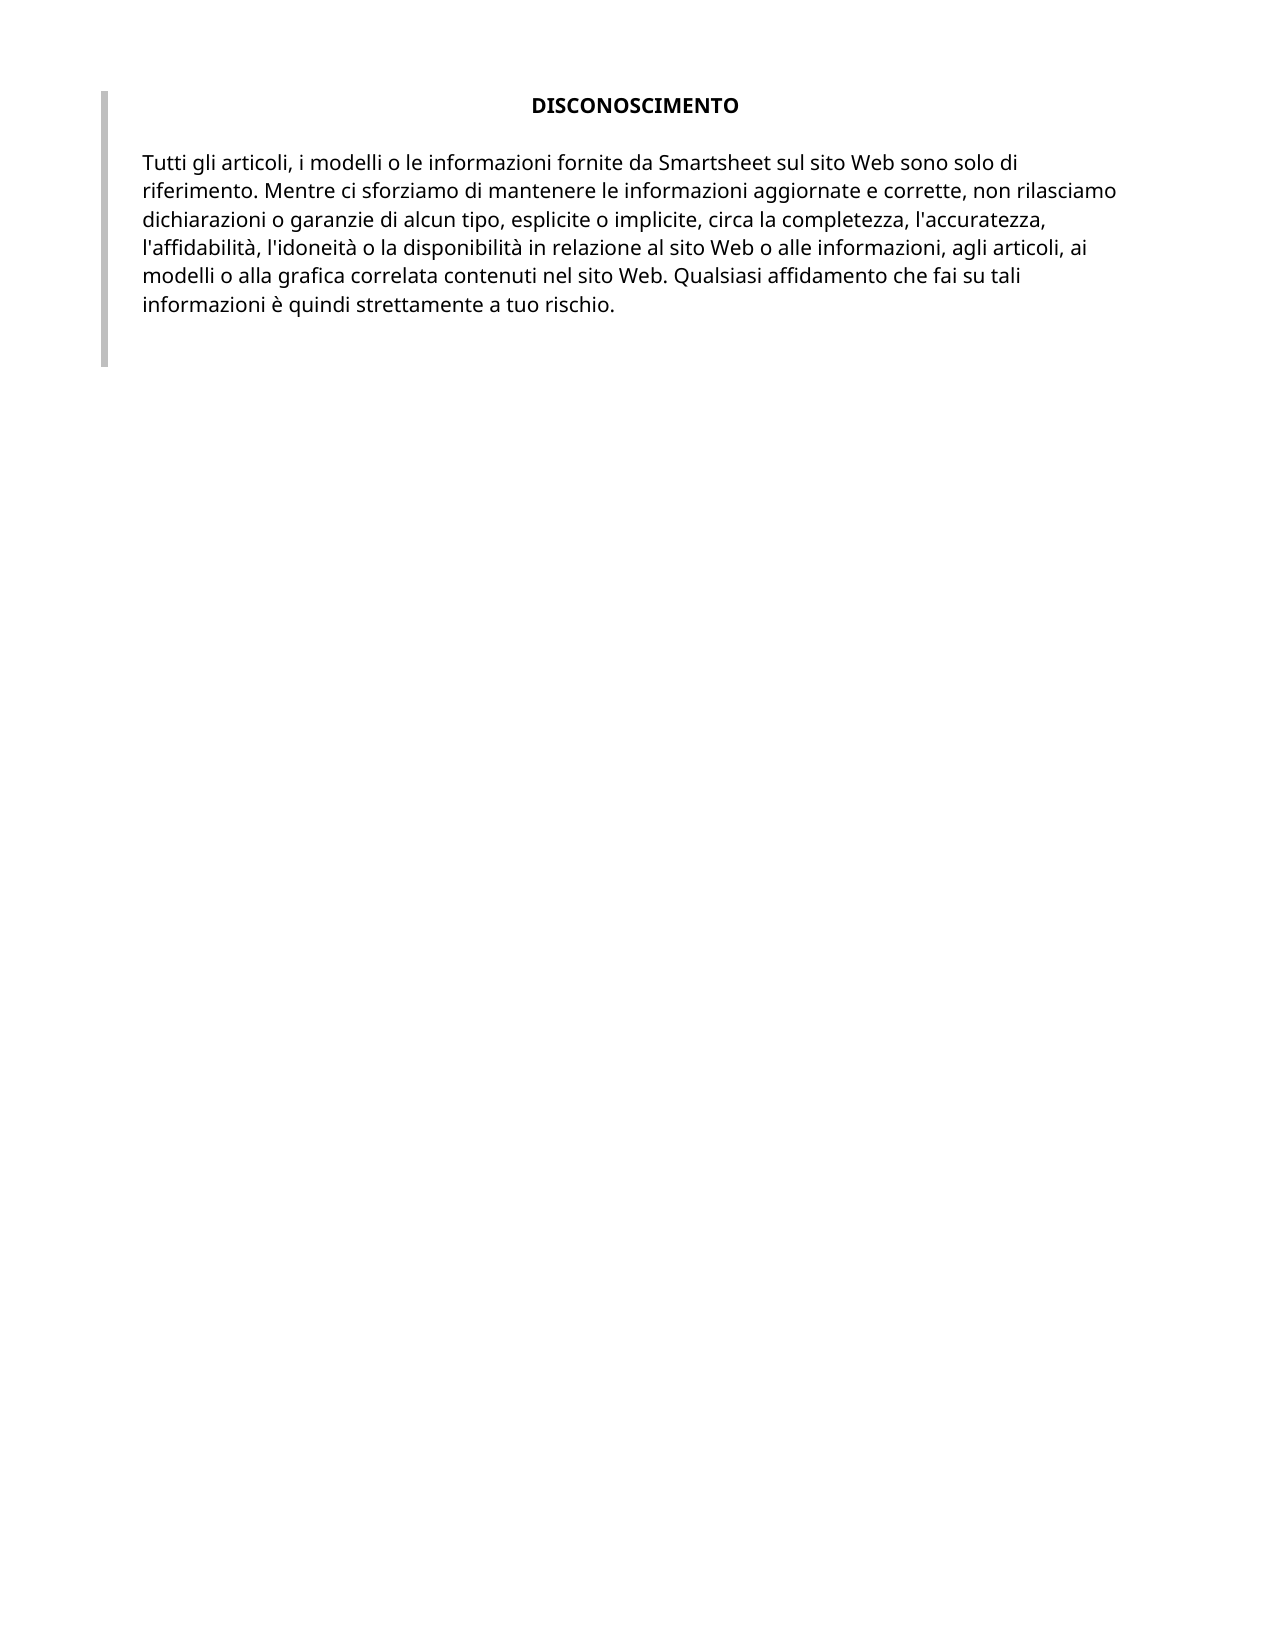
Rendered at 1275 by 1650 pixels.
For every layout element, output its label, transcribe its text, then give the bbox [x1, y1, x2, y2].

table_header DISCONOSCIMENTO Tutti gli articoli, i modelli o le informazioni fornite da Smartsheet sul sito Web sono solo di riferimento. Mentre ci sforziamo di mantenere le informazioni aggiornate e corrette, non rilasciamo dichiarazioni o garanzie di alcun tipo, esplicite o implicite, circa la completezza, l'accuratezza, l'affidabilità, l'idoneità o la disponibilità in relazione al sito Web o alle informazioni, agli articoli, ai modelli o alla grafica correlata contenuti nel sito Web. Qualsiasi affidamento che fai su tali informazioni è quindi strettamente a tuo rischio. [108, 91, 1140, 367]
